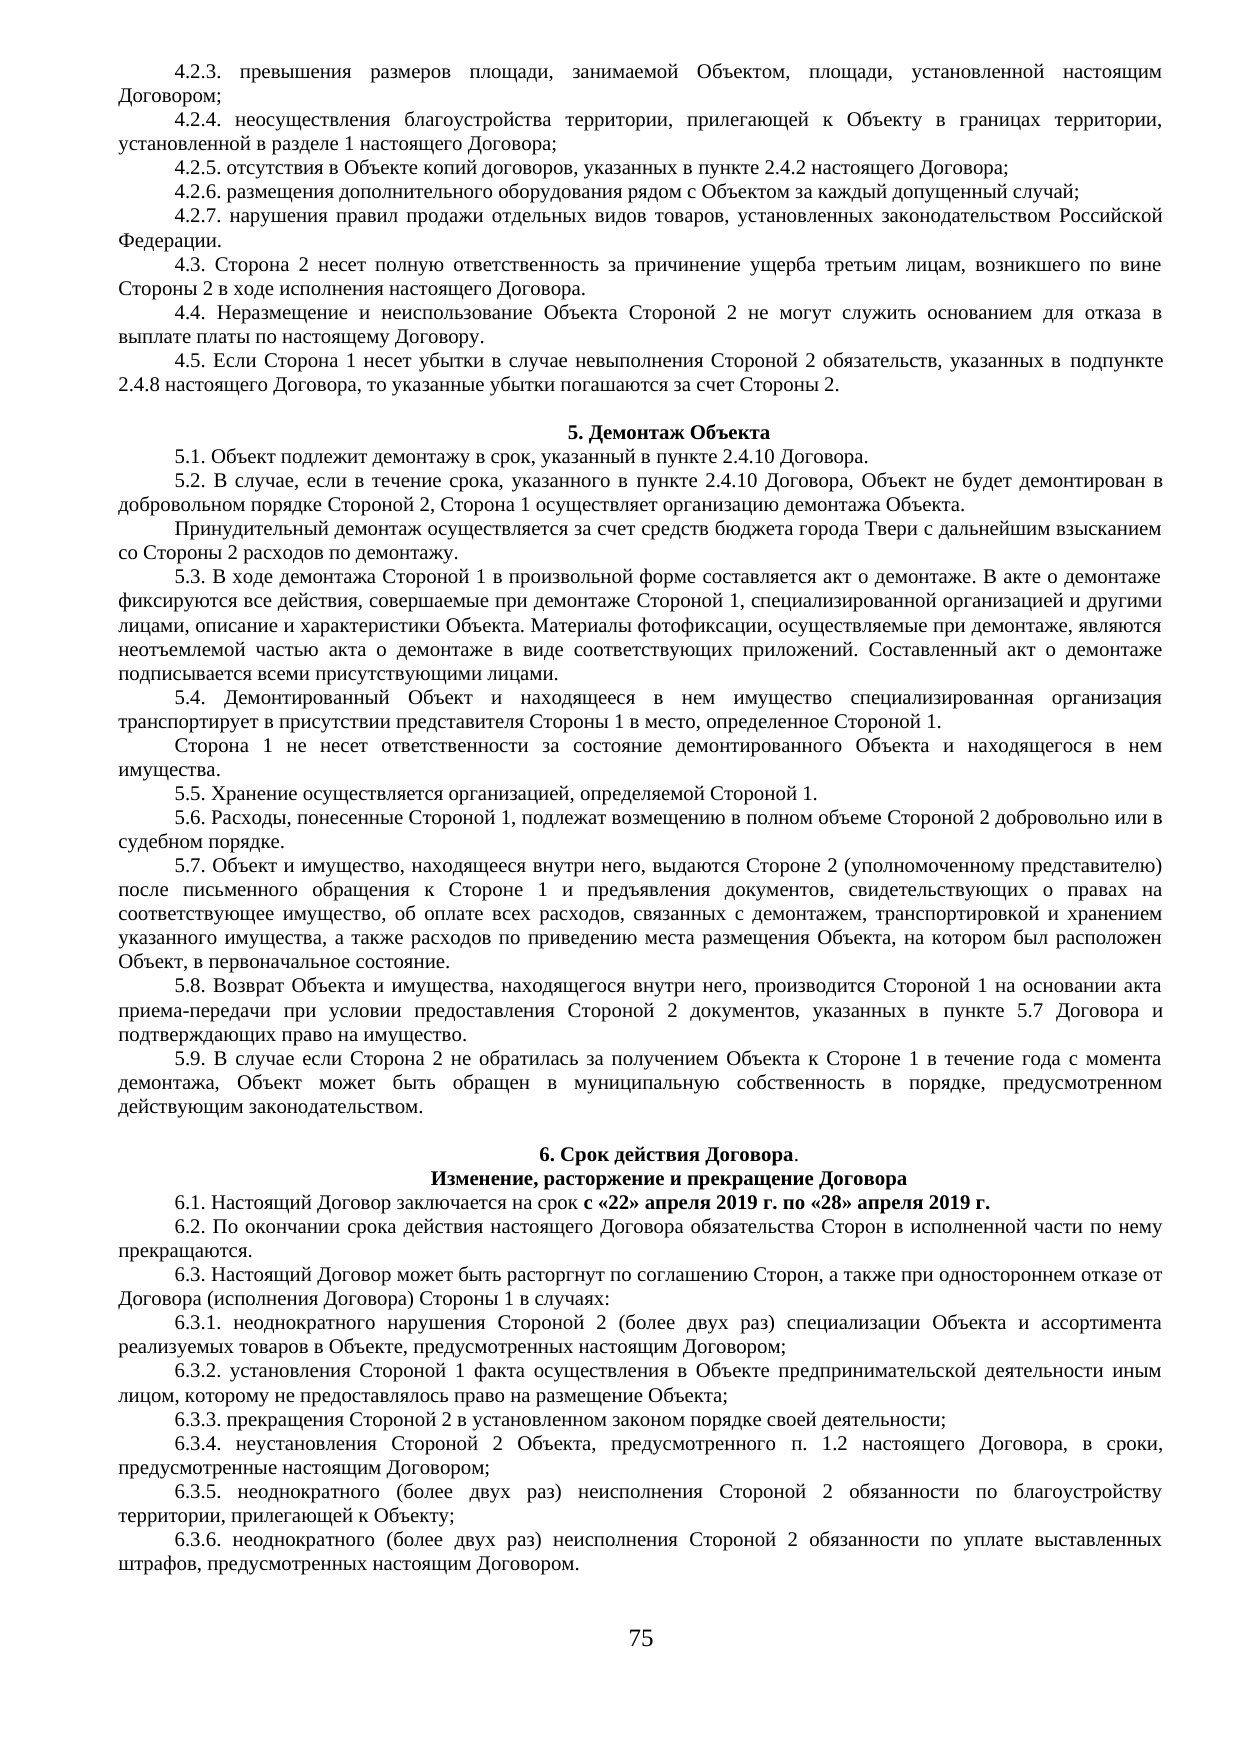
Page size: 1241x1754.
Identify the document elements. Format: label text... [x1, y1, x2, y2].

text 5.8. Возврат Объекта и имущества, находящегося внутри него, производится Стороной 1 на основании акта приема-передачи при условии предоставления Стороной 2 документов, указанных в пункте 5.7 Договора и подтверждающих право на имущество. [118, 973, 1163, 1046]
text 4.4. Неразмещение и неиспользование Объекта Стороной 2 не могут служить основанием для отказа в выплате платы по настоящему Договору. [118, 300, 1163, 348]
text 5.9. В случае если Сторона 2 не обратилась за получением Объекта к Стороне 1 в течение года с момента демонтажа, Объект может быть обращен в муниципальную собственность в порядке, предусмотренном действующим законодательством. [118, 1046, 1163, 1118]
text 4.2.7. нарушения правил продажи отдельных видов товаров, установленных законодательством Российской Федерации. [118, 203, 1163, 252]
text 4.2.4. неосуществления благоустройства территории, прилегающей к Объекту в границах территории, установленной в разделе 1 настоящего Договора; [118, 107, 1163, 155]
text Сторона 1 не несет ответственности за состояние демонтированного Объекта и находящегося в нем имущества. [118, 733, 1163, 781]
text 5. Демонтаж Объекта [118, 420, 1163, 444]
text 5.5. Хранение осуществляется организацией, определяемой Стороной 1. [118, 781, 1163, 805]
text 6.2. По окончании срока действия настоящего Договора обязательства Сторон в исполненной части по нему прекращаются. [118, 1214, 1163, 1262]
text 5.2. В случае, если в течение срока, указанного в пункте 2.4.10 Договора, Объект не будет демонтирован в добровольном порядке Стороной 2, Сторона 1 осуществляет организацию демонтажа Объекта. [118, 468, 1163, 516]
text 5.1. Объект подлежит демонтажу в срок, указанный в пункте 2.4.10 Договора. [118, 444, 1163, 468]
text 6.3.3. прекращения Стороной 2 в установленном законом порядке своей деятельности; [118, 1407, 1163, 1431]
text 5.3. В ходе демонтажа Стороной 1 в произвольной форме составляется акт о демонтаже. В акте о демонтаже фиксируются все действия, совершаемые при демонтаже Стороной 1, специализированной организацией и другими лицами, описание и характеристики Объекта. Материалы фотофиксации, осуществляемые при демонтаже, являются неотъемлемой частью акта о демонтаже в виде соответствующих приложений. Составленный акт о демонтаже подписывается всеми присутствующими лицами. [118, 564, 1163, 685]
text 6.3. Настоящий Договор может быть расторгнут по соглашению Сторон, а также при одностороннем отказе от Договора (исполнения Договора) Стороны 1 в случаях: [118, 1262, 1163, 1310]
text 5.4. Демонтированный Объект и находящееся в нем имущество специализированная организация транспортирует в присутствии представителя Стороны 1 в место, определенное Стороной 1. [118, 685, 1163, 733]
text 4.5. Если Сторона 1 несет убытки в случае невыполнения Стороной 2 обязательств, указанных в подпункте 2.4.8 настоящего Договора, то указанные убытки погашаются за счет Стороны 2. [118, 348, 1163, 396]
text 6.3.6. неоднократного (более двух раз) неисполнения Стороной 2 обязанности по уплате выставленных штрафов, предусмотренных настоящим Договором. [118, 1527, 1163, 1575]
text 6.3.2. установления Стороной 1 факта осуществления в Объекте предпринимательской деятельности иным лицом, которому не предоставлялось право на размещение Объекта; [118, 1358, 1163, 1407]
text 4.2.5. отсутствия в Объекте копий договоров, указанных в пункте 2.4.2 настоящего Договора; [118, 155, 1163, 179]
text 5.6. Расходы, понесенные Стороной 1, подлежат возмещению в полном объеме Стороной 2 добровольно или в судебном порядке. [118, 805, 1163, 853]
text 4.2.6. размещения дополнительного оборудования рядом с Объектом за каждый допущенный случай; [118, 179, 1163, 203]
text Принудительный демонтаж осуществляется за счет средств бюджета города Твери с дальнейшим взысканием со Стороны 2 расходов по демонтажу. [118, 516, 1163, 564]
text 5.7. Объект и имущество, находящееся внутри него, выдаются Стороне 2 (уполномоченному представителю) после письменного обращения к Стороне 1 и предъявления документов, свидетельствующих о правах на соответствующее имущество, об оплате всех расходов, связанных с демонтажем, транспортировкой и хранением указанного имущества, а также расходов по приведению места размещения Объекта, на котором был расположен Объект, в первоначальное состояние. [118, 853, 1163, 973]
text 6.3.4. неустановления Стороной 2 Объекта, предусмотренного п. 1.2 настоящего Договора, в сроки, предусмотренные настоящим Договором; [118, 1431, 1163, 1479]
text 4.2.3. превышения размеров площади, занимаемой Объектом, площади, установленной настоящим Договором; [118, 59, 1163, 107]
text 6.1. Настоящий Договор заключается на срок с «22» апреля 2019 г. по «28» апреля 2019 г. [118, 1190, 1163, 1214]
text 4.3. Сторона 2 несет полную ответственность за причинение ущерба третьим лицам, возникшего по вине Стороны 2 в ходе исполнения настоящего Договора. [118, 252, 1163, 300]
text 6. Срок действия Договора. [118, 1142, 1163, 1166]
text 6.3.1. неоднократного нарушения Стороной 2 (более двух раз) специализации Объекта и ассортимента реализуемых товаров в Объекте, предусмотренных настоящим Договором; [118, 1310, 1163, 1358]
text Изменение, расторжение и прекращение Договора [118, 1166, 1163, 1190]
text 6.3.5. неоднократного (более двух раз) неисполнения Стороной 2 обязанности по благоустройству территории, прилегающей к Объекту; [118, 1479, 1163, 1527]
